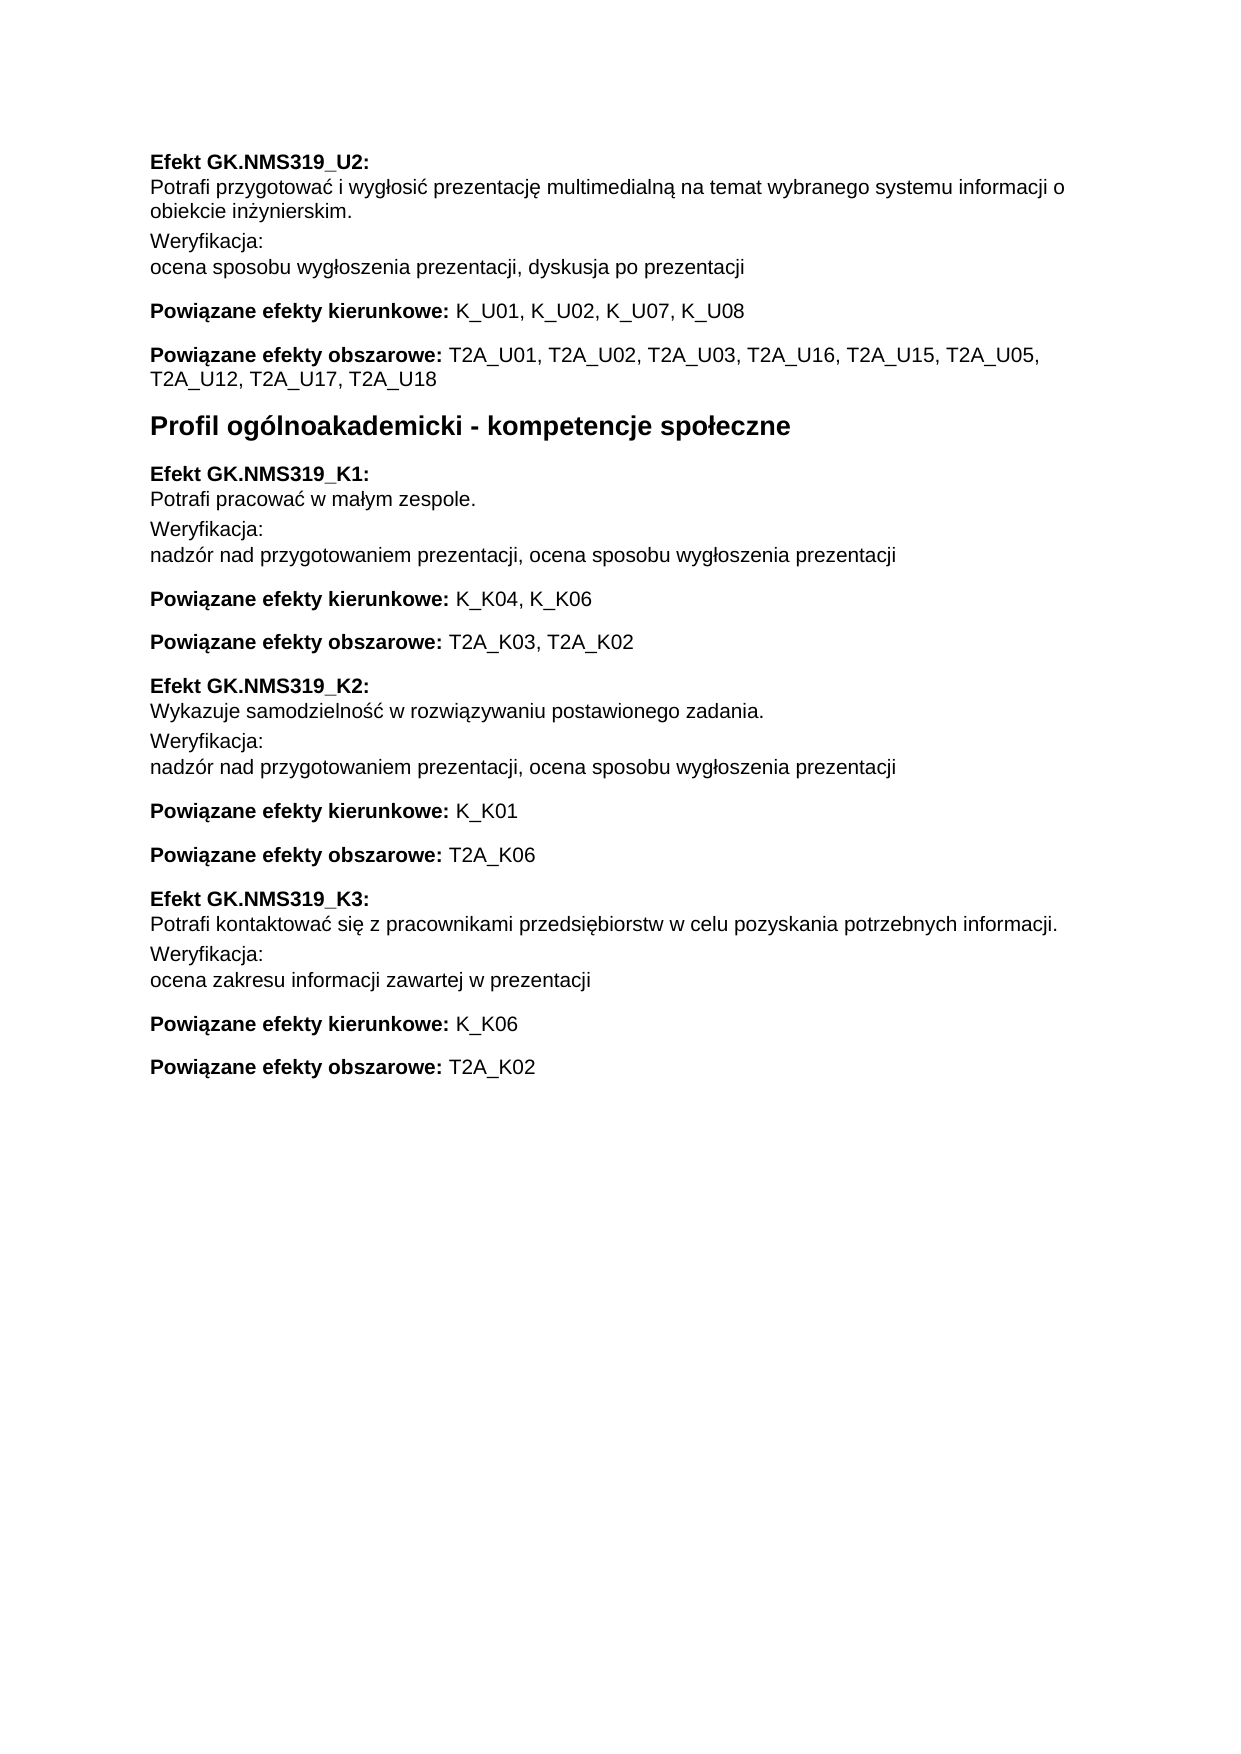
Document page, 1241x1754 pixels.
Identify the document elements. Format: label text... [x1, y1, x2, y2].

subtitle Profil ogólnoakademicki - kompetencje społeczne [150, 410, 1090, 442]
text ocena sposobu wygłoszenia prezentacji, dyskusja po prezentacji [150, 255, 1090, 279]
text nadzór nad przygotowaniem prezentacji, ocena sposobu wygłoszenia prezentacji [150, 543, 1090, 567]
text Weryfikacja: [150, 942, 1090, 966]
text ocena zakresu informacji zawartej w prezentacji [150, 968, 1090, 992]
text Potrafi pracować w małym zespole. [150, 486, 1090, 510]
text Powiązane efekty kierunkowe: K_K06 [150, 1011, 1090, 1035]
text Potrafi przygotować i wygłosić prezentację multimedialną na temat wybranego systemu informacji o obiekcie inżynierskim. [150, 175, 1090, 223]
text Powiązane efekty kierunkowe: K_K04, K_K06 [150, 586, 1090, 610]
text Potrafi kontaktować się z pracownikami przedsiębiorstw w celu pozyskania potrzebnych informacji. [150, 911, 1090, 935]
text Weryfikacja: [150, 517, 1090, 541]
text Powiązane efekty kierunkowe: K_U01, K_U02, K_U07, K_U08 [150, 299, 1090, 323]
text Powiązane efekty obszarowe: T2A_U01, T2A_U02, T2A_U03, T2A_U16, T2A_U15, T2A_U05, T2A_U12, T2A_U17, T2A_U18 [150, 343, 1090, 391]
text Efekt GK.NMS319_U2: [150, 150, 1090, 174]
text Efekt GK.NMS319_K3: [150, 886, 1090, 910]
text Wykazuje samodzielność w rozwiązywaniu postawionego zadania. [150, 699, 1090, 723]
text Powiązane efekty obszarowe: T2A_K02 [150, 1055, 1090, 1079]
text Efekt GK.NMS319_K1: [150, 461, 1090, 485]
text nadzór nad przygotowaniem prezentacji, ocena sposobu wygłoszenia prezentacji [150, 755, 1090, 779]
text Efekt GK.NMS319_K2: [150, 674, 1090, 698]
text Weryfikacja: [150, 729, 1090, 753]
text Powiązane efekty obszarowe: T2A_K06 [150, 843, 1090, 867]
text Weryfikacja: [150, 229, 1090, 253]
text Powiązane efekty obszarowe: T2A_K03, T2A_K02 [150, 630, 1090, 654]
text Powiązane efekty kierunkowe: K_K01 [150, 799, 1090, 823]
